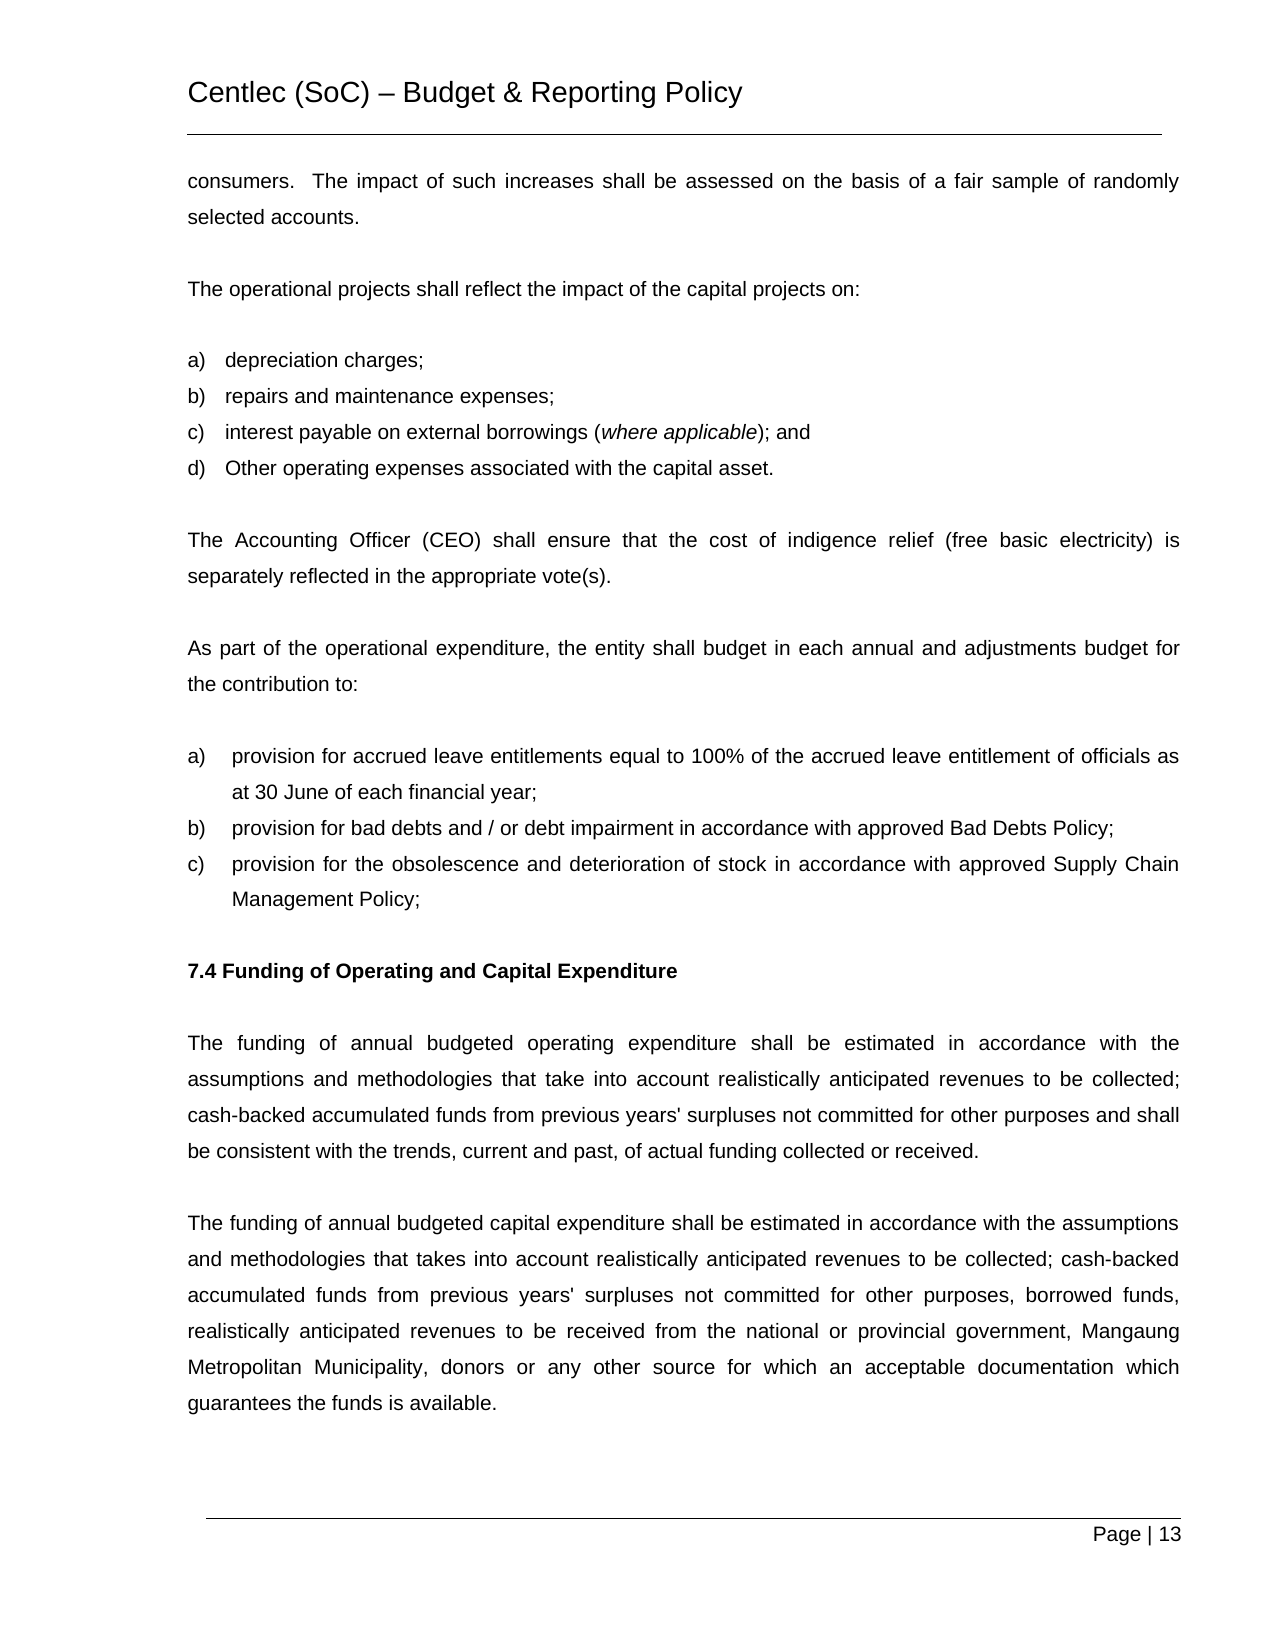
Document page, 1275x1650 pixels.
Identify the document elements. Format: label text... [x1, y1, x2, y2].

list repairs and maintenance expenses; [187, 384, 1181, 408]
text c) provision for the obsolescence and deterioration of stock in accordance with approved Supply Chain Management Policy; [187, 851, 1181, 911]
list Other operating expenses associated with the capital asset. [187, 456, 1181, 480]
text The funding of annual budgeted capital expenditure shall be estimated in accordance with the assumptions and methodologies that takes into account realistically anticipated revenues to be collected; cash-backed accumulated funds from previous years' surpluses not committed for other purposes, borrowed funds, realistically anticipated revenues to be received from the national or provincial government, Mangaung Metropolitan Municipality, donors or any other source for which an acceptable documentation which guarantees the funds is available. [187, 1211, 1181, 1414]
list depreciation charges; [187, 348, 1181, 372]
list interest payable on external borrowings (where applicable); and [187, 420, 1181, 444]
text As part of the operational expenditure, the entity shall budget in each annual and adjustments budget for the contribution to: [187, 636, 1181, 696]
text The funding of annual budgeted operating expenditure shall be estimated in accordance with the assumptions and methodologies that take into account realistically anticipated revenues to be collected; cash-backed accumulated funds from previous years' surpluses not committed for other purposes and shall be consistent with the trends, current and past, of actual funding collected or received. [187, 1031, 1181, 1163]
text The operational projects shall reflect the impact of the capital projects on: [187, 276, 1181, 300]
text The Accounting Officer (CEO) shall ensure that the cost of indigence relief (free basic electricity) is separately reflected in the appropriate vote(s). [187, 528, 1181, 588]
text 7.4 Funding of Operating and Capital Expenditure [187, 959, 1181, 983]
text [187, 168, 1181, 228]
list provision for bad debts and / or debt impairment in accordance with approved Bad Debts Policy; [187, 815, 1181, 839]
list provision for accrued leave entitlements equal to 100% of the accrued leave entitlement of officials as at 30 June of each financial year; [187, 743, 1181, 803]
